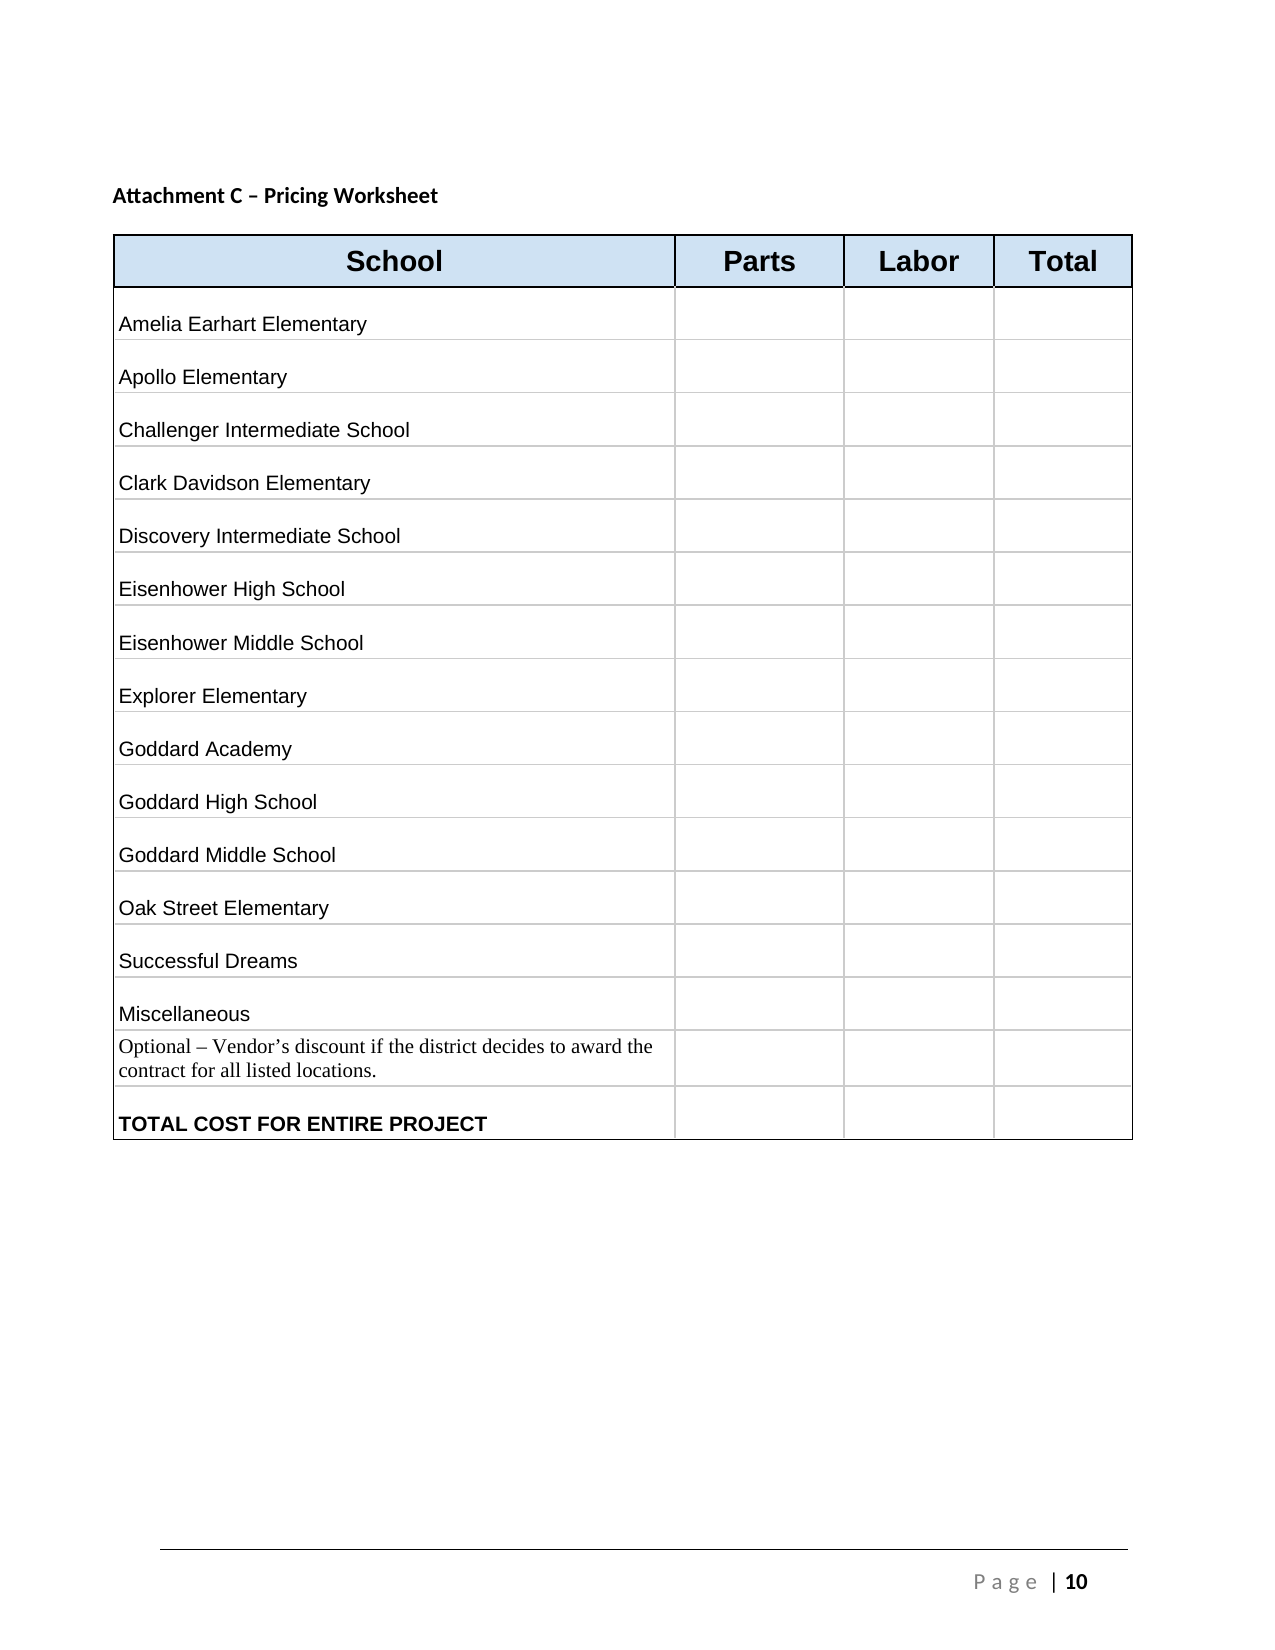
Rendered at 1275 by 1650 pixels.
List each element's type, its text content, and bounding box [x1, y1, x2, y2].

table_cell [676, 393, 843, 445]
table_cell Eisenhower High School [114, 552, 674, 604]
table_cell TOTAL COST FOR ENTIRE PROJECT [114, 1086, 674, 1138]
table_cell [845, 818, 993, 870]
table_header Parts [676, 236, 843, 286]
table_header Total [995, 236, 1131, 286]
table_cell Miscellaneous [114, 977, 674, 1029]
table_cell [676, 872, 843, 923]
table_cell Optional – Vendor’s discount if the district decides to award the contract for all listed locations. [114, 1030, 674, 1085]
table_cell [845, 659, 993, 711]
table_cell [676, 818, 843, 870]
table_cell [676, 340, 843, 392]
table_cell [676, 447, 843, 498]
table_cell Challenger Intermediate School [114, 393, 674, 445]
table_cell [676, 1087, 843, 1138]
table_cell [995, 817, 1132, 870]
table_cell Goddard Middle School [114, 818, 674, 870]
table_cell [845, 288, 993, 339]
table_cell [845, 500, 993, 551]
table_cell [845, 712, 993, 764]
table_cell [845, 925, 993, 976]
table_cell [845, 1031, 993, 1085]
table_cell [995, 392, 1132, 445]
table_cell [995, 339, 1132, 392]
table_cell Goddard High School [114, 765, 674, 817]
table_cell [845, 393, 993, 445]
table_cell Successful Dreams [114, 924, 674, 976]
table_cell [676, 978, 843, 1029]
table_cell [676, 712, 843, 764]
table_cell Explorer Elementary [114, 659, 674, 711]
table_header Labor [845, 236, 993, 286]
table_cell [995, 288, 1132, 339]
table_cell [845, 872, 993, 923]
table_cell [995, 870, 1132, 923]
table_cell [845, 1087, 993, 1138]
table_cell [676, 553, 843, 604]
table_cell [995, 1085, 1132, 1138]
text Attachment C – Pricing Worksheet [112, 181, 1181, 209]
table_cell [845, 765, 993, 817]
table_cell Goddard Academy [114, 712, 674, 764]
table_cell [845, 447, 993, 498]
table_cell [995, 976, 1132, 1029]
table_cell [676, 288, 843, 339]
table_cell [995, 711, 1132, 764]
table_cell Discovery Intermediate School [114, 499, 674, 551]
table_cell [676, 1031, 843, 1085]
table_cell [676, 659, 843, 711]
table_cell [676, 606, 843, 657]
table_cell [995, 498, 1132, 551]
table_cell Apollo Elementary [114, 340, 674, 392]
table_cell [845, 340, 993, 392]
table_cell [995, 764, 1132, 817]
table_cell Oak Street Elementary [114, 871, 674, 923]
table_cell [676, 925, 843, 976]
table_cell [845, 978, 993, 1029]
table_cell [676, 765, 843, 817]
table_cell [845, 606, 993, 657]
table_cell [995, 551, 1132, 604]
table_cell [995, 604, 1132, 657]
table_cell [995, 445, 1132, 498]
table_cell Amelia Earhart Elementary [114, 288, 674, 339]
table_header School [115, 236, 674, 286]
table_cell [676, 500, 843, 551]
table_cell [995, 658, 1132, 711]
table_cell [845, 553, 993, 604]
table_cell Clark Davidson Elementary [114, 446, 674, 498]
table_cell Eisenhower Middle School [114, 605, 674, 657]
table_cell [995, 923, 1132, 976]
table_cell [995, 1029, 1132, 1085]
